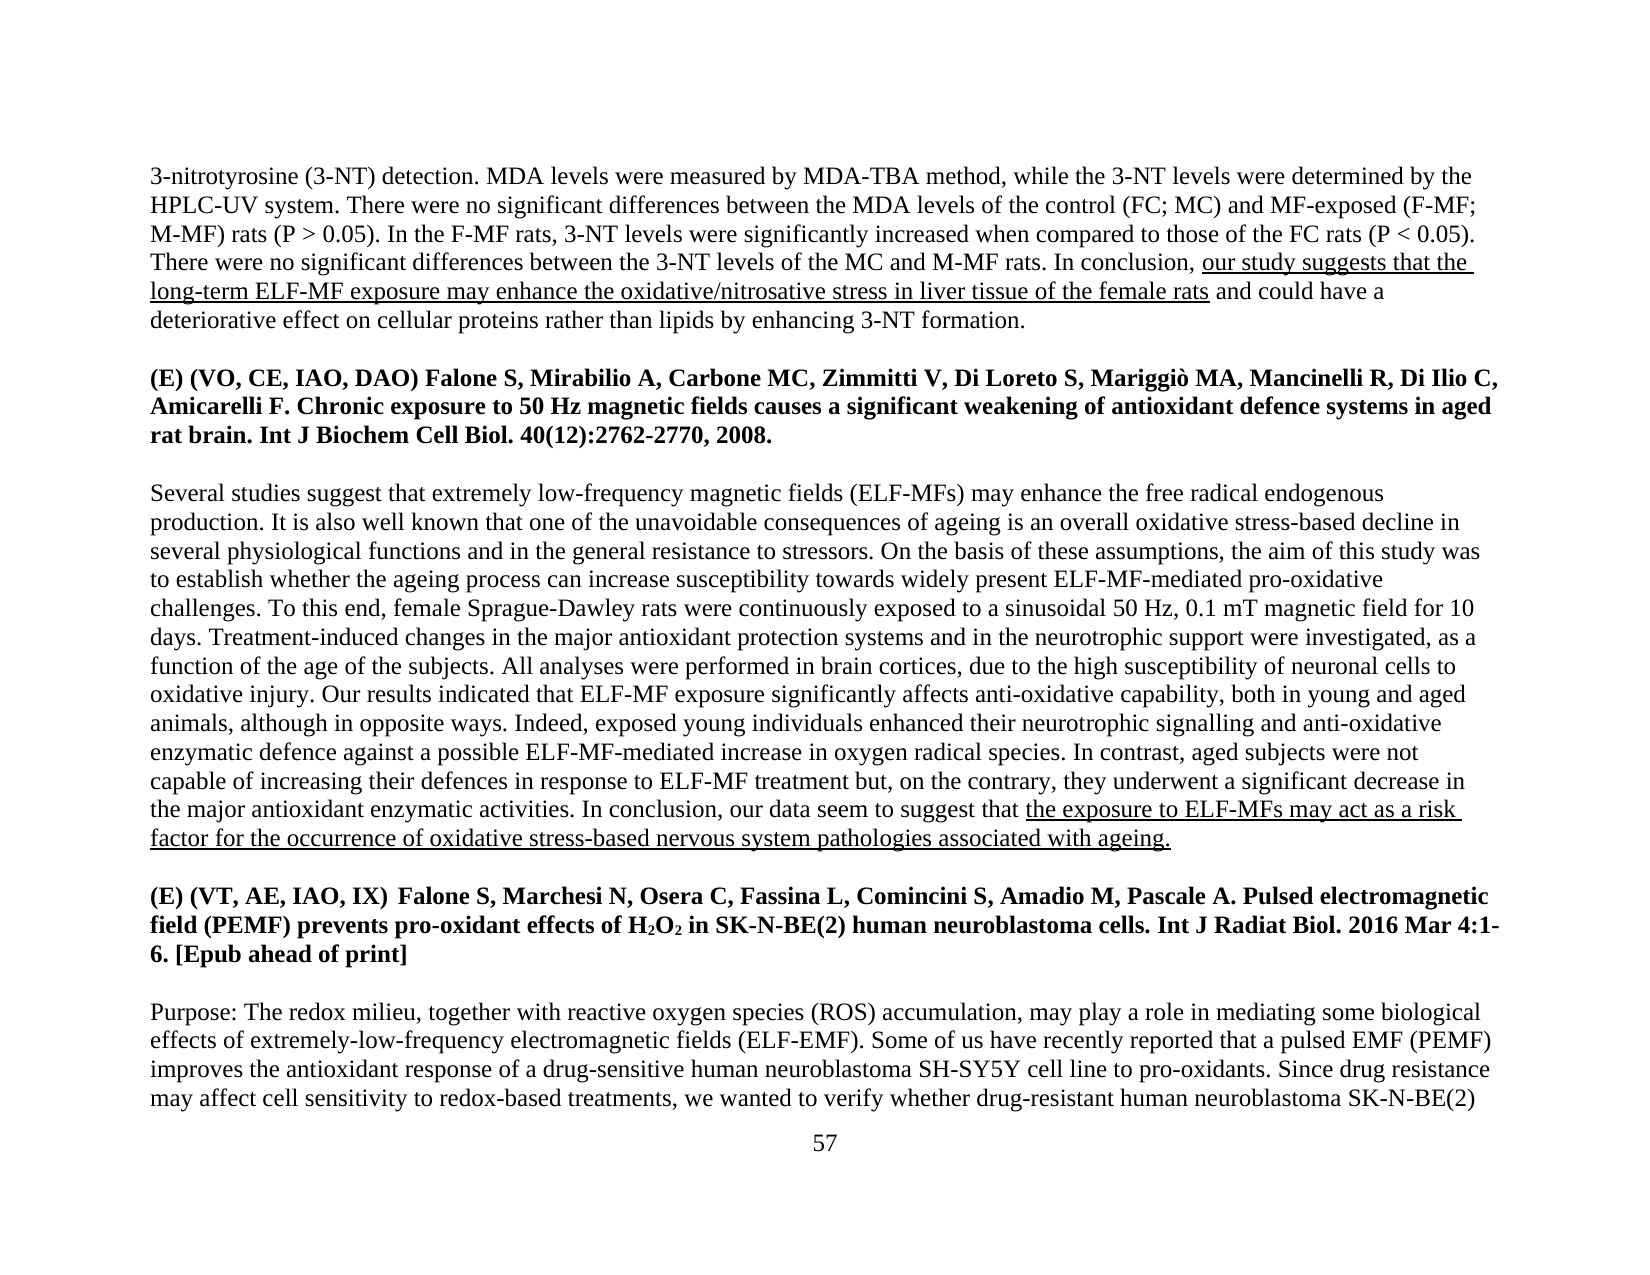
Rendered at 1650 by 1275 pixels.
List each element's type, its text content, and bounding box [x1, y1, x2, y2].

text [150, 161, 1500, 334]
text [150, 997, 1500, 1112]
text Several studies suggest that extremely low-frequency magnetic fields (ELF-MFs) may enhance the free radical endogenous production. It is also well known that one of the unavoidable consequences of ageing is an overall oxidative stress-based decline in several physiological functions and in the general resistance to stressors. On the basis of these assumptions, the aim of this study was to establish whether the ageing process can increase susceptibility towards widely present ELF-MF-mediated pro-oxidative challenges. To this end, female Sprague-Dawley rats were continuously exposed to a sinusoidal 50 Hz, 0.1 mT magnetic field for 10 days. Treatment-induced changes in the major antioxidant protection systems and in the neurotrophic support were investigated, as a function of the age of the subjects. All analyses were performed in brain cortices, due to the high susceptibility of neuronal cells to oxidative injury. Our results indicated that ELF-MF exposure significantly affects anti-oxidative capability, both in young and aged animals, although in opposite ways. Indeed, exposed young individuals enhanced their neurotrophic signalling and anti-oxidative enzymatic defence against a possible ELF-MF-mediated increase in oxygen radical species. In contrast, aged subjects were not capable of increasing their defences in response to ELF-MF treatment but, on the contrary, they underwent a significant decrease in the major antioxidant enzymatic activities. In conclusion, our data seem to suggest that the exposure to ELF-MFs may act as a risk factor for the occurrence of oxidative stress-based nervous system pathologies associated with ageing. [150, 478, 1500, 852]
text (E) (VO, CE, IAO, DAO) Falone S, Mirabilio A, Carbone MC, Zimmitti V, Di Loreto S, Mariggiò MA, Mancinelli R, Di Ilio C, Amicarelli F. Chronic exposure to 50 Hz magnetic fields causes a significant weakening of antioxidant defence systems in aged rat brain. Int J Biochem Cell Biol. 40(12):2762-2770, 2008. [150, 363, 1500, 449]
text (E) (VT, AE, IAO, IX) Falone S, Marchesi N, Osera C, Fassina L, Comincini S, Amadio M, Pascale A. Pulsed electromagnetic field (PEMF) prevents pro-oxidant effects of H2O2 in SK-N-BE(2) human neuroblastoma cells. Int J Radiat Biol. 2016 Mar 4:1-6. [Epub ahead of print] [150, 881, 1500, 967]
